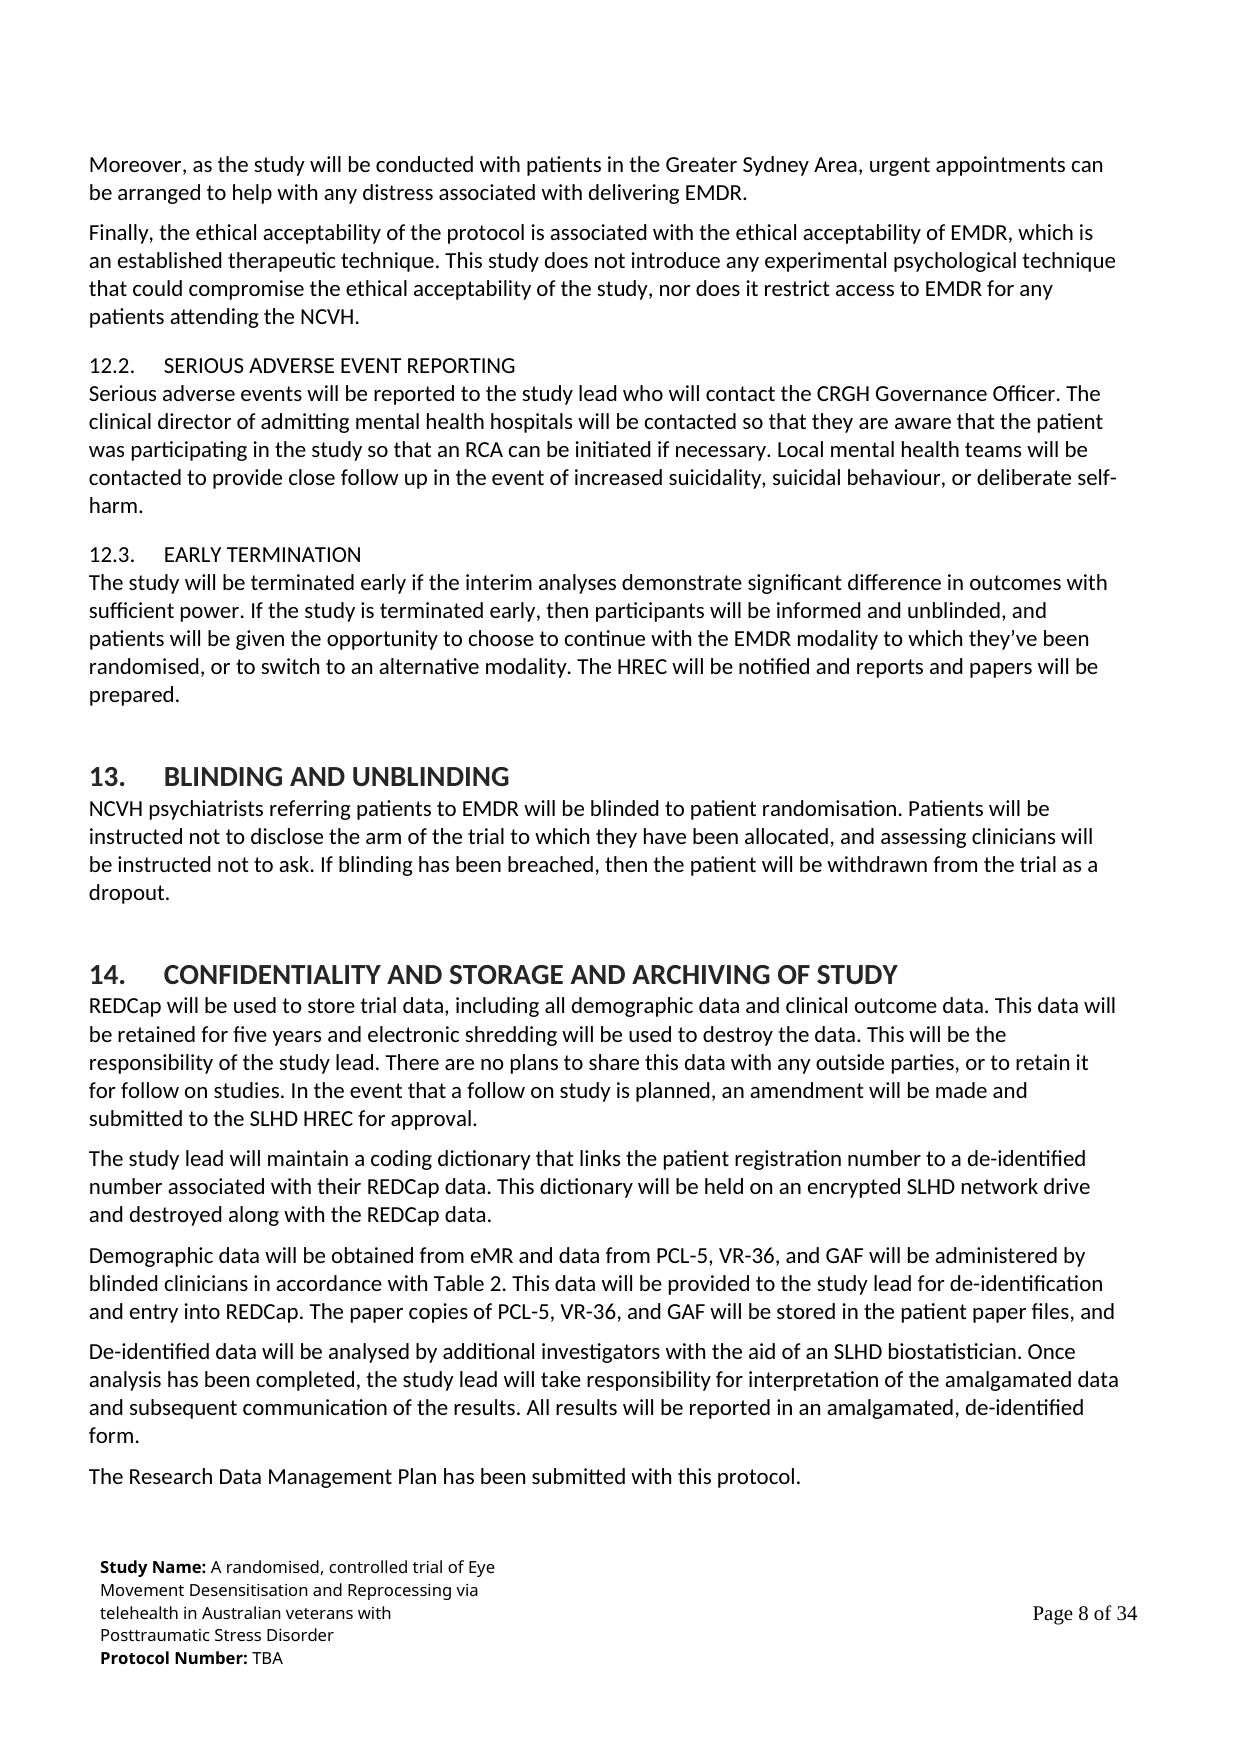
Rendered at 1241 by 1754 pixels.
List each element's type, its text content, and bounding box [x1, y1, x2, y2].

text Demographic data will be obtained from eMR and data from PCL-5, VR-36, and GAF will be administered by blinded clinicians in accordance with Table 2. This data will be provided to the study lead for de-identification and entry into REDCap. The paper copies of PCL-5, VR-36, and GAF will be stored in the patient paper files, and [89, 1241, 1122, 1325]
text The Research Data Management Plan has been submitted with this protocol. [89, 1462, 1122, 1490]
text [89, 150, 1122, 206]
text REDCap will be used to store trial data, including all demographic data and clinical outcome data. This data will be retained for five years and electronic shredding will be used to destroy the data. This will be the responsibility of the study lead. There are no plans to share this data with any outside parties, or to retain it for follow on studies. In the event that a follow on study is planned, an amendment will be made and submitted to the SLHD HREC for approval. [89, 992, 1122, 1132]
subtitle 12.2. SERIOUS ADVERSE EVENT REPORTING [89, 351, 1122, 379]
text The study lead will maintain a coding dictionary that links the patient registration number to a de-identified number associated with their REDCap data. This dictionary will be held on an encrypted SLHD network drive and destroyed along with the REDCap data. [89, 1144, 1122, 1228]
subtitle 14. CONFIDENTIALITY AND STORAGE AND ARCHIVING OF STUDY [89, 956, 1122, 992]
text Finally, the ethical acceptability of the protocol is associated with the ethical acceptability of EMDR, which is an established therapeutic technique. This study does not introduce any experimental psychological technique that could compromise the ethical acceptability of the study, nor does it restrict access to EMDR for any patients attending the NCVH. [89, 218, 1122, 330]
subtitle 13. BLINDING AND UNBLINDING [89, 758, 1122, 794]
text De-identified data will be analysed by additional investigators with the aid of an SLHD biostatistician. Once analysis has been completed, the study lead will take responsibility for interpretation of the amalgamated data and subsequent communication of the results. All results will be reported in an amalgamated, de-identified form. [89, 1337, 1122, 1449]
subtitle 12.3. EARLY TERMINATION [89, 540, 1122, 568]
text The study will be terminated early if the interim analyses demonstrate significant difference in outcomes with sufficient power. If the study is terminated early, then participants will be informed and unblinded, and patients will be given the opportunity to choose to continue with the EMDR modality to which they’ve been randomised, or to switch to an alternative modality. The HREC will be notified and reports and papers will be prepared. [89, 568, 1122, 708]
text Serious adverse events will be reported to the study lead who will contact the CRGH Governance Officer. The clinical director of admitting mental health hospitals will be contacted so that they are aware that the patient was participating in the study so that an RCA can be initiated if necessary. Local mental health teams will be contacted to provide close follow up in the event of increased suicidality, suicidal behaviour, or deliberate self-harm. [89, 379, 1122, 519]
text NCVH psychiatrists referring patients to EMDR will be blinded to patient randomisation. Patients will be instructed not to disclose the arm of the trial to which they have been allocated, and assessing clinicians will be instructed not to ask. If blinding has been breached, then the patient will be withdrawn from the trial as a dropout. [89, 794, 1122, 906]
